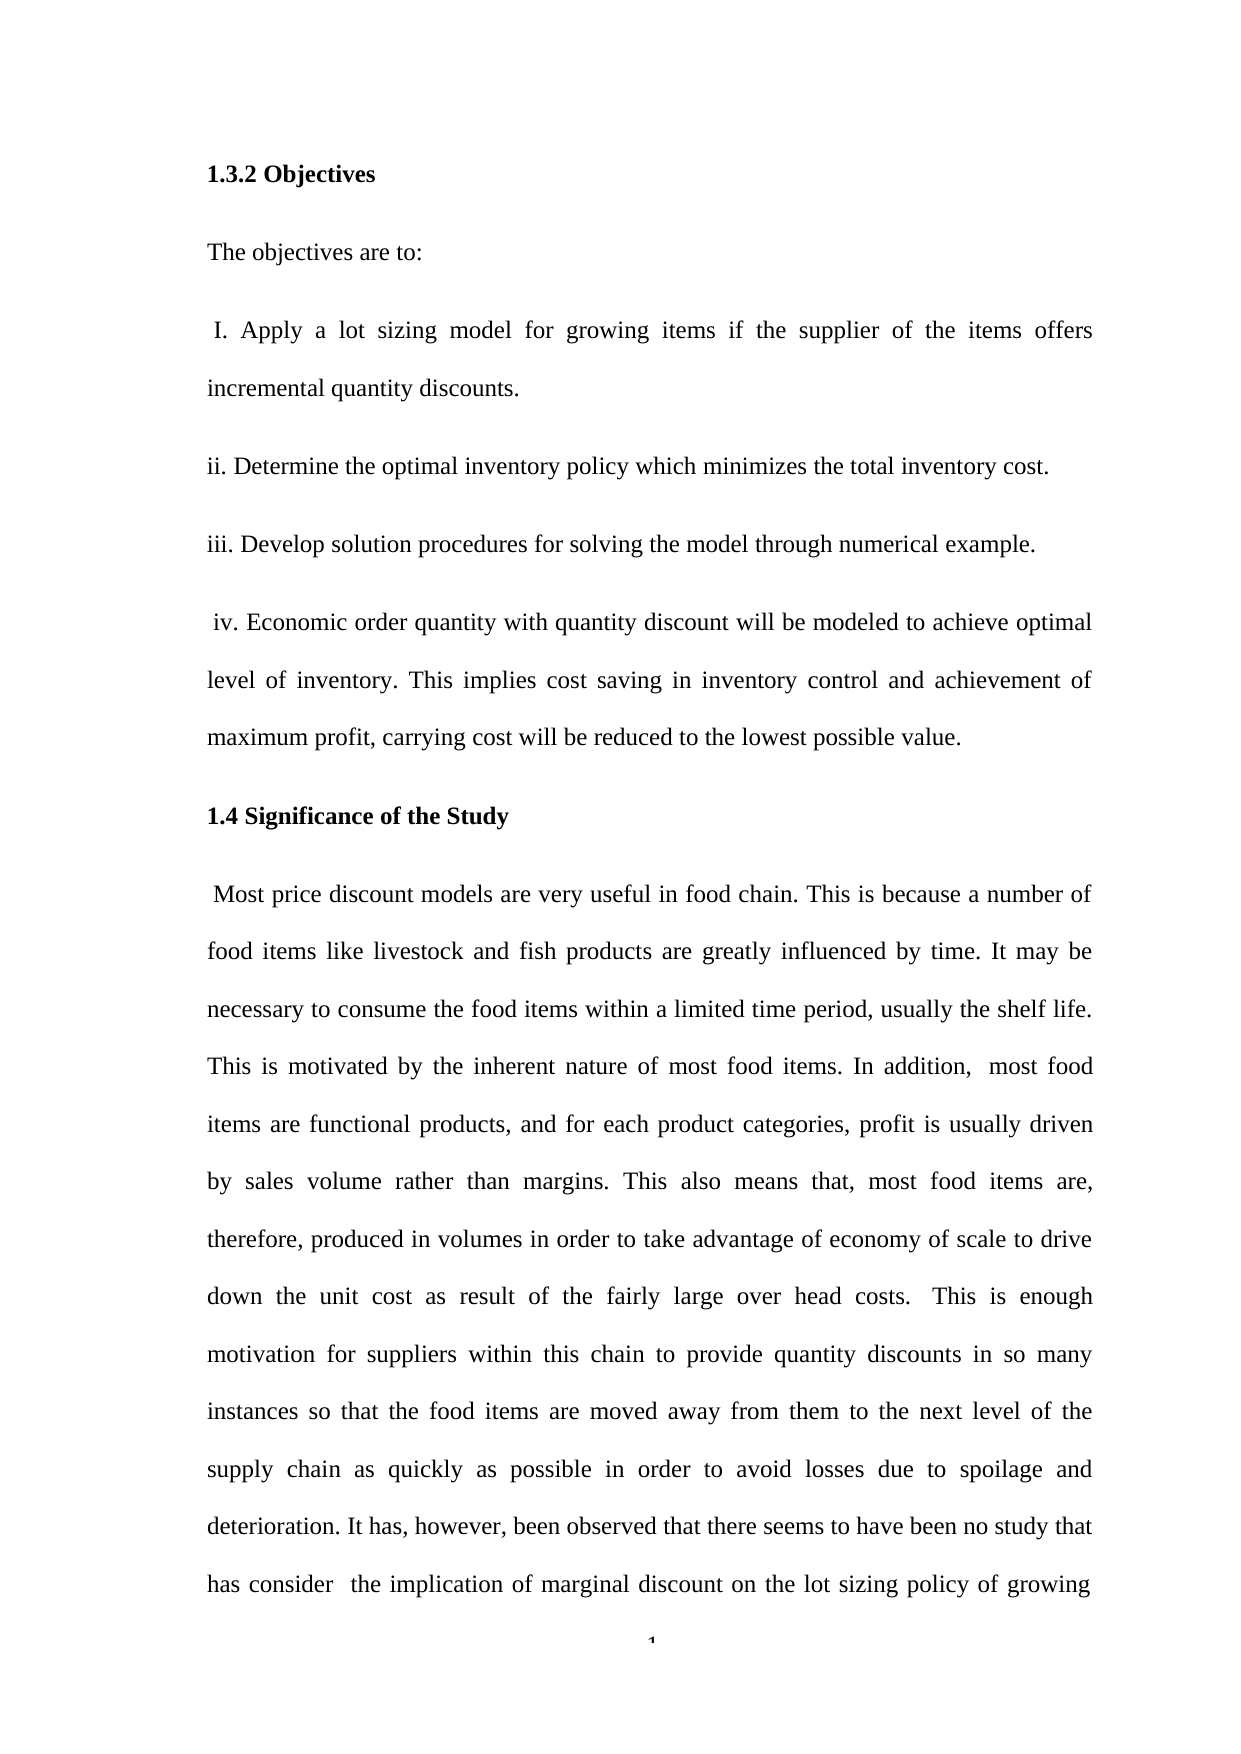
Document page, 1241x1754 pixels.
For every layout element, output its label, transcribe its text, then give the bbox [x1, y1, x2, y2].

list Develop solution procedures for solving the model through numerical example. [207, 529, 1105, 558]
list Determine the optimal inventory policy which minimizes the total inventory cost. [207, 451, 1105, 479]
text Most price discount models are very useful in food chain. This is because a number of food items like livestock and fish products are greatly influenced by time. It may be necessary to consume the food items within a limited time period, usually the shelf life. This is motivated by the inherent nature of most food items. In addition, most food items are functional products, and for each product categories, profit is usually driven by sales volume rather than margins. This also means that, most food items are, therefore, produced in volumes in order to take advantage of economy of scale to drive down the unit cost as result of the fairly large over head costs. This is enough motivation for suppliers within this chain to provide quantity discounts in so many instances so that the food items are moved away from them to the next level of the supply chain as quickly as possible in order to avoid losses due to spoilage and deterioration. It has, however, been observed that there seems to have been no study that [207, 879, 1093, 1540]
text has consider the implication of marginal discount on the lot sizing policy of growing [207, 1569, 1105, 1598]
text I. Apply a lot sizing model for growing items if the supplier of the items offers incremental quantity discounts. [207, 315, 1093, 402]
list Economic order quantity with quantity discount will be modeled to achieve optimal level of inventory. This implies cost saving in inventory control and achievement of maximum profit, carrying cost will be reduced to the lowest possible value. [207, 607, 1093, 751]
subtitle Significance of the Study [207, 801, 1105, 830]
text The objectives are to: [207, 237, 1105, 266]
subtitle Objectives [207, 159, 1105, 188]
